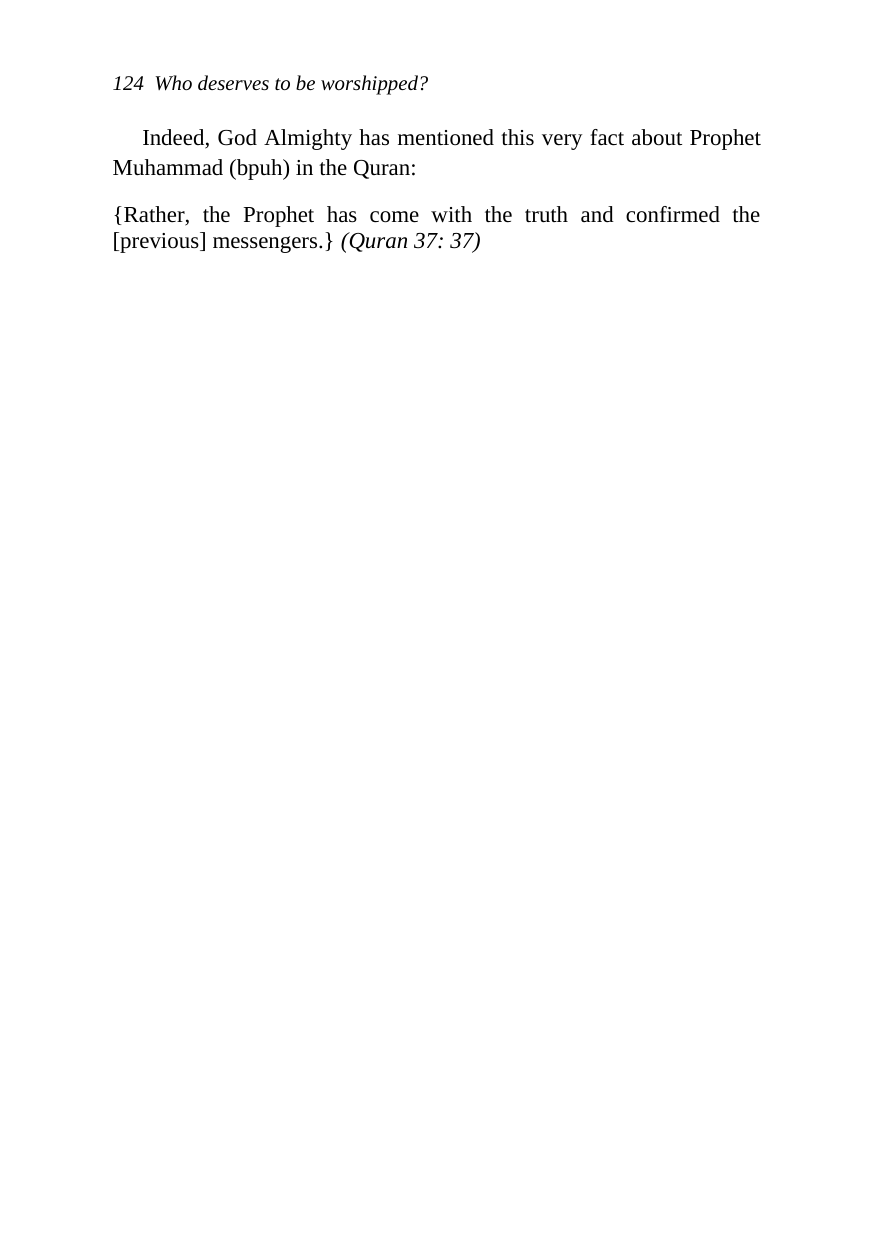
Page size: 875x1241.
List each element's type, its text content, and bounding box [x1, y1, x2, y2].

text Indeed, God Almighty has mentioned this very fact about Prophet Muhammad (bpuh) in the Quran: [112, 120, 762, 180]
text {Rather, the Prophet has come with the truth and confirmed the [previous] messengers.} (Quran 37: 37) [112, 201, 762, 254]
